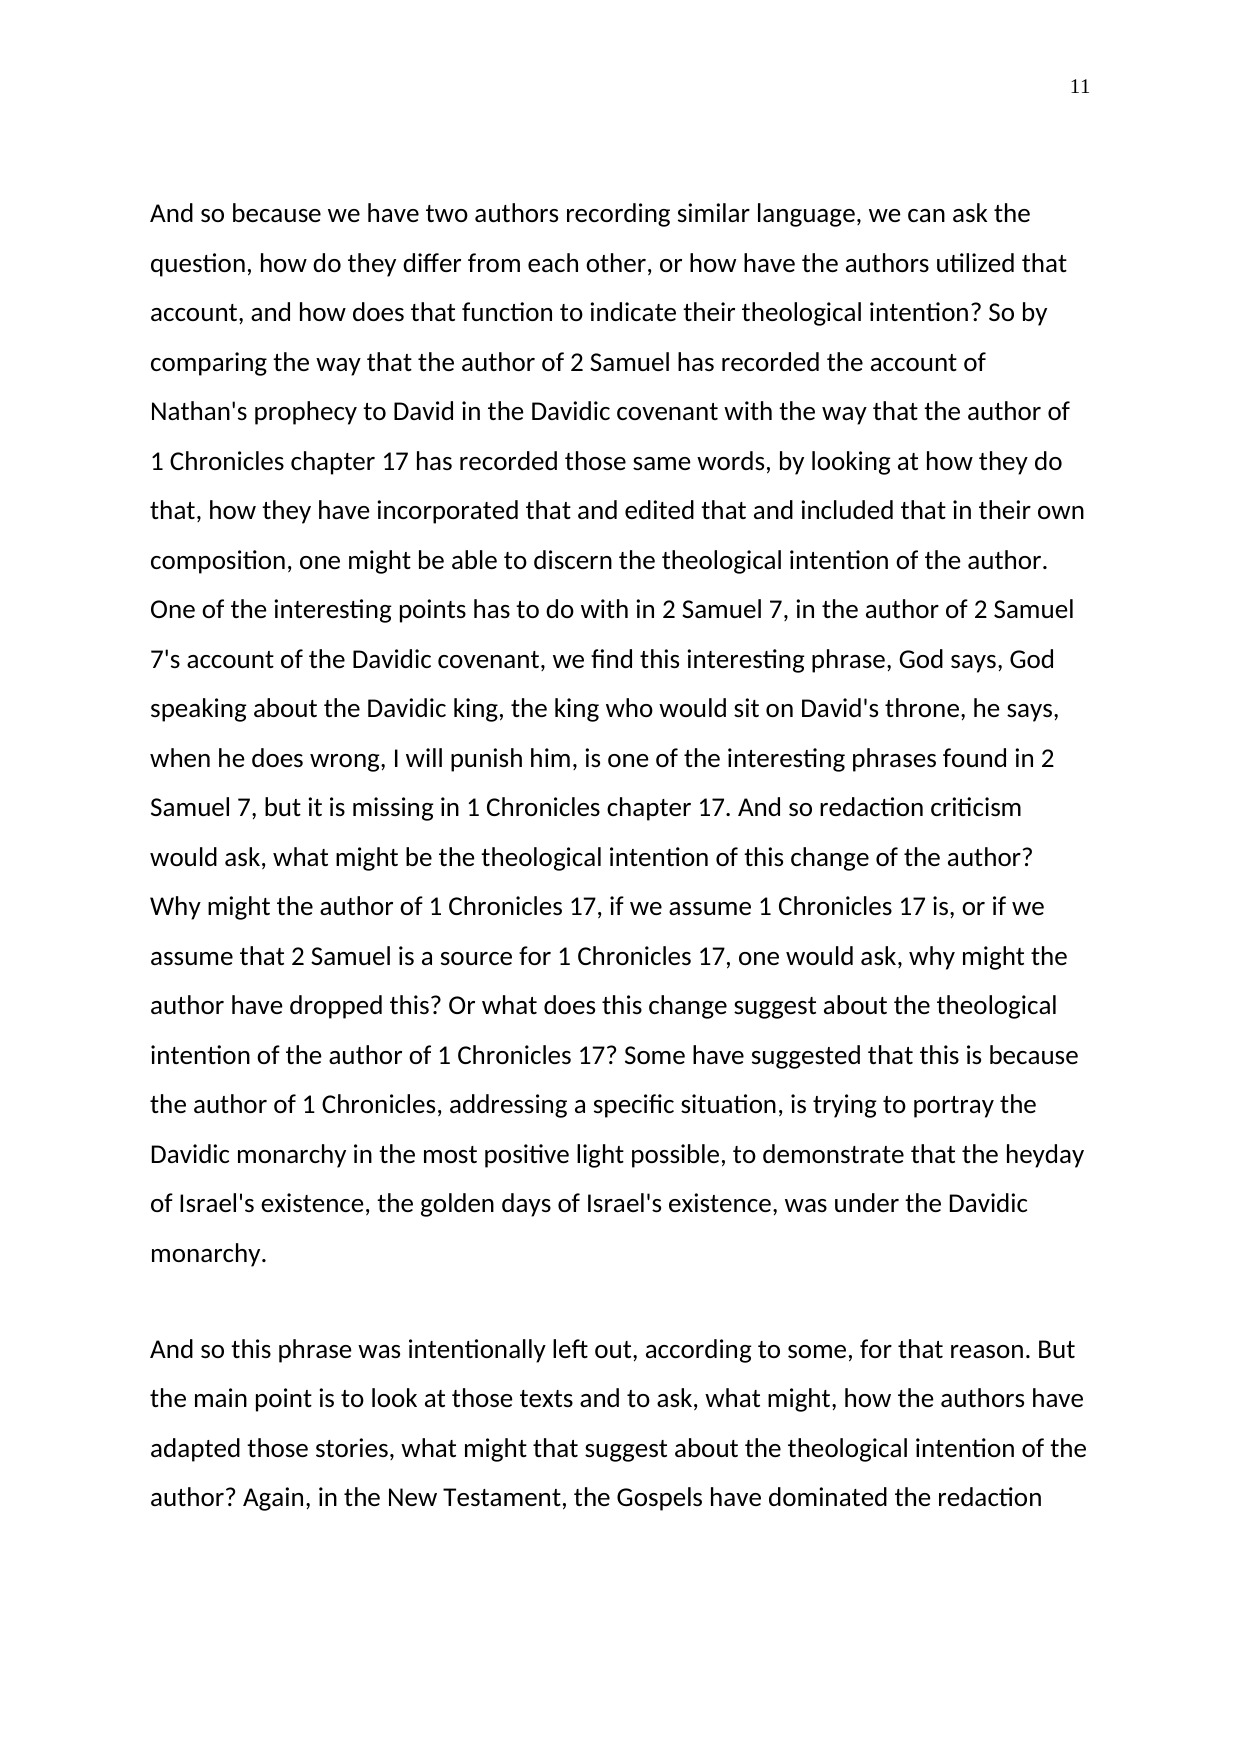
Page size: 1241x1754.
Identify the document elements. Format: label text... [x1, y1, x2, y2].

text And so because we have two authors recording similar language, we can ask the question, how do they differ from each other, or how have the authors utilized that account, and how does that function to indicate their theological intention? So by comparing the way that the author of 2 Samuel has recorded the account of Nathan's prophecy to David in the Davidic covenant with the way that the author of 1 Chronicles chapter 17 has recorded those same words, by looking at how they do that, how they have incorporated that and edited that and included that in their own composition, one might be able to discern the theological intention of the author. One of the interesting points has to do with in 2 Samuel 7, in the author of 2 Samuel 7's account of the Davidic covenant, we find this interesting phrase, God says, God speaking about the Davidic king, the king who would sit on David's throne, he says, when he does wrong, I will punish him, is one of the interesting phrases found in 2 Samuel 7, but it is missing in 1 Chronicles chapter 17. And so redaction criticism would ask, what might be the theological intention of this change of the author? Why might the author of 1 Chronicles 17, if we assume 1 Chronicles 17 is, or if we assume that 2 Samuel is a source for 1 Chronicles 17, one would ask, why might the author have dropped this? Or what does this change suggest about the theological intention of the author of 1 Chronicles 17? Some have suggested that this is because the author of 1 Chronicles, addressing a specific situation, is trying to portray the Davidic monarchy in the most positive light possible, to demonstrate that the heyday of Israel's existence, the golden days of Israel's existence, was under the Davidic monarchy. [150, 197, 1090, 1269]
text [150, 1332, 1090, 1513]
